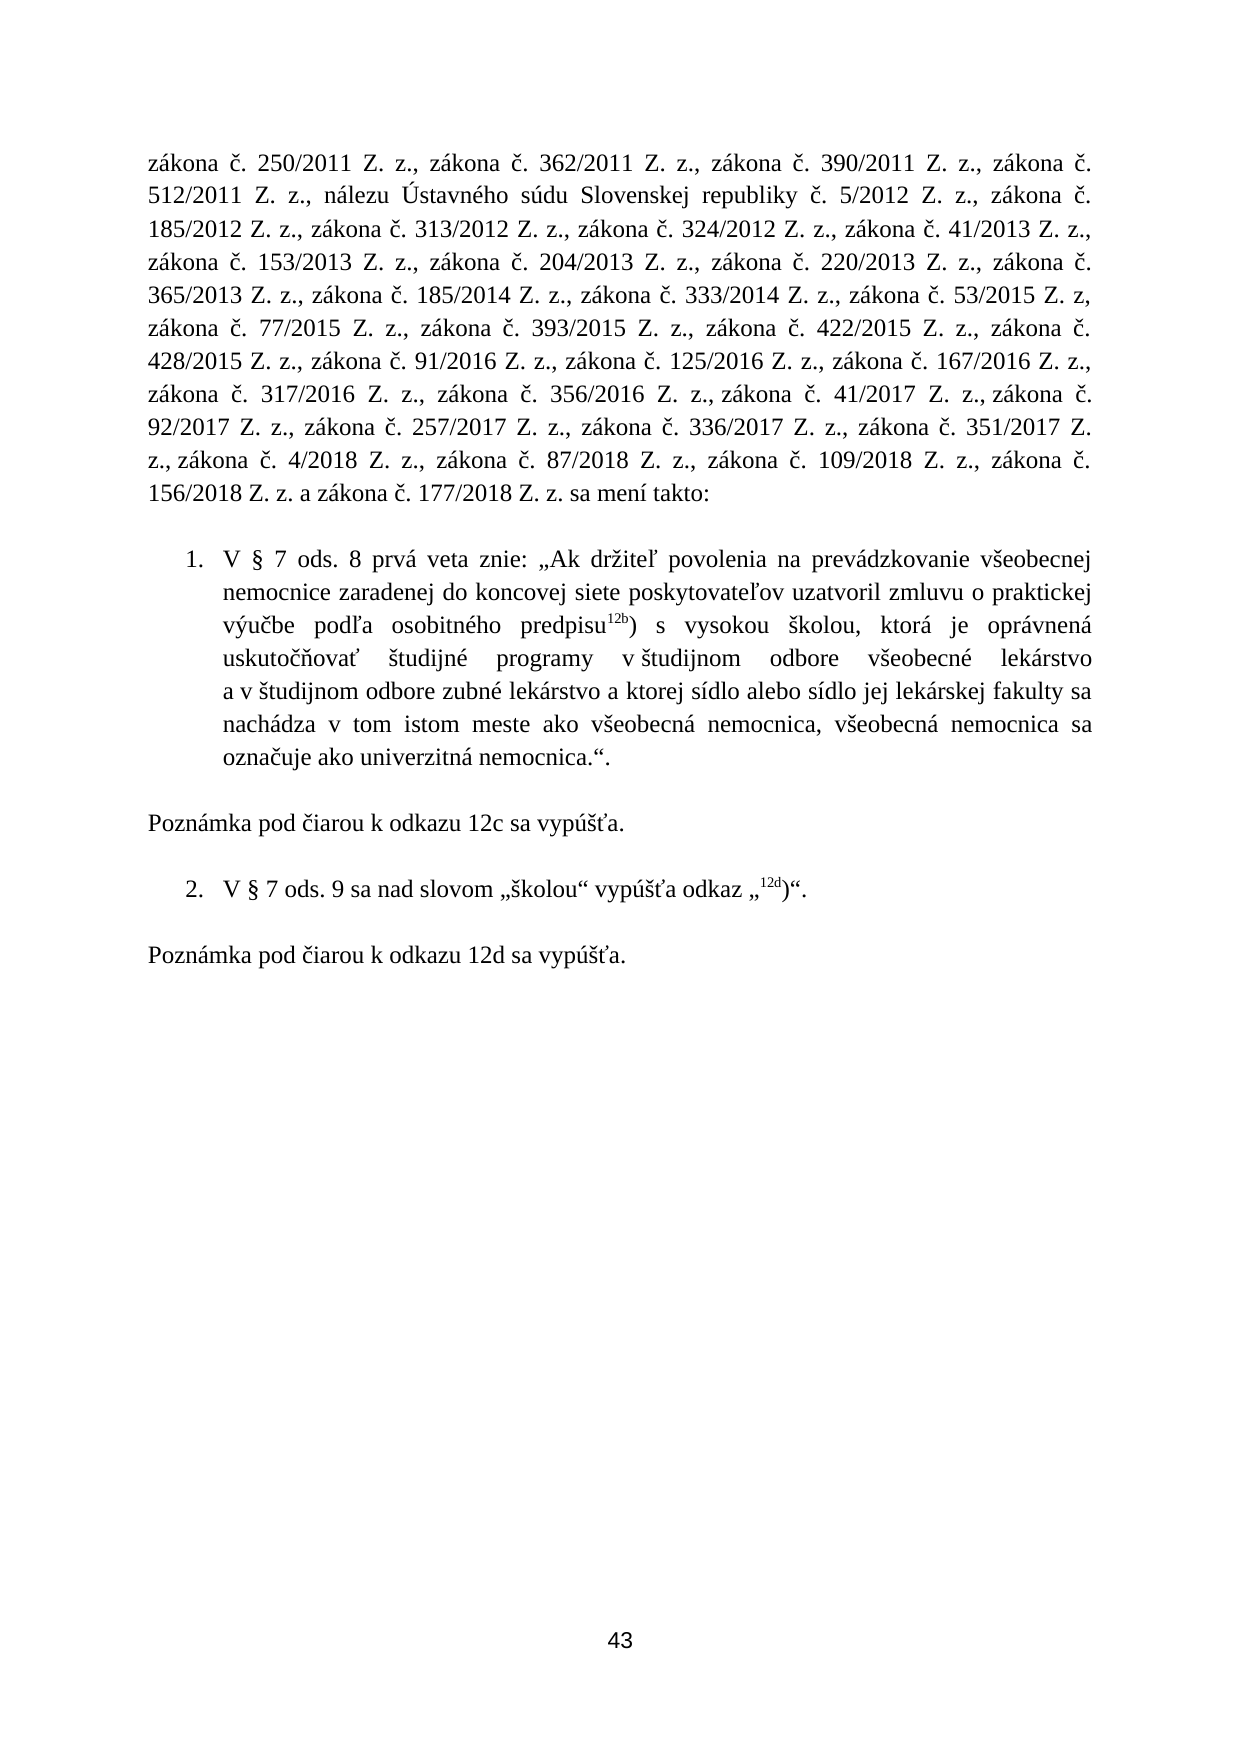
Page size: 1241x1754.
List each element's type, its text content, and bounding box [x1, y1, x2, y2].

text Poznámka pod čiarou k odkazu 12d sa vypúšťa. [148, 940, 1093, 969]
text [148, 148, 1093, 507]
text Poznámka pod čiarou k odkazu 12c sa vypúšťa. [148, 808, 1093, 837]
list V § 7 ods. 9 sa nad slovom „školou“ vypúšťa odkaz „12d)“. [185, 874, 1093, 903]
list V § 7 ods. 8 prvá veta znie: „Ak držiteľ povolenia na prevádzkovanie všeobecnej nemocnice zaradenej do koncovej siete poskytovateľov uzatvoril zmluvu o praktickej výučbe podľa osobitného predpisu12b) s vysokou školou, ktorá je oprávnená uskutočňovať študijné programy v študijnom odbore všeobecné lekárstvo a v študijnom odbore zubné lekárstvo a ktorej sídlo alebo sídlo jej lekárskej fakulty sa nachádza v tom istom meste ako všeobecná nemocnica, všeobecná nemocnica sa označuje ako univerzitná nemocnica.“. [185, 544, 1093, 771]
